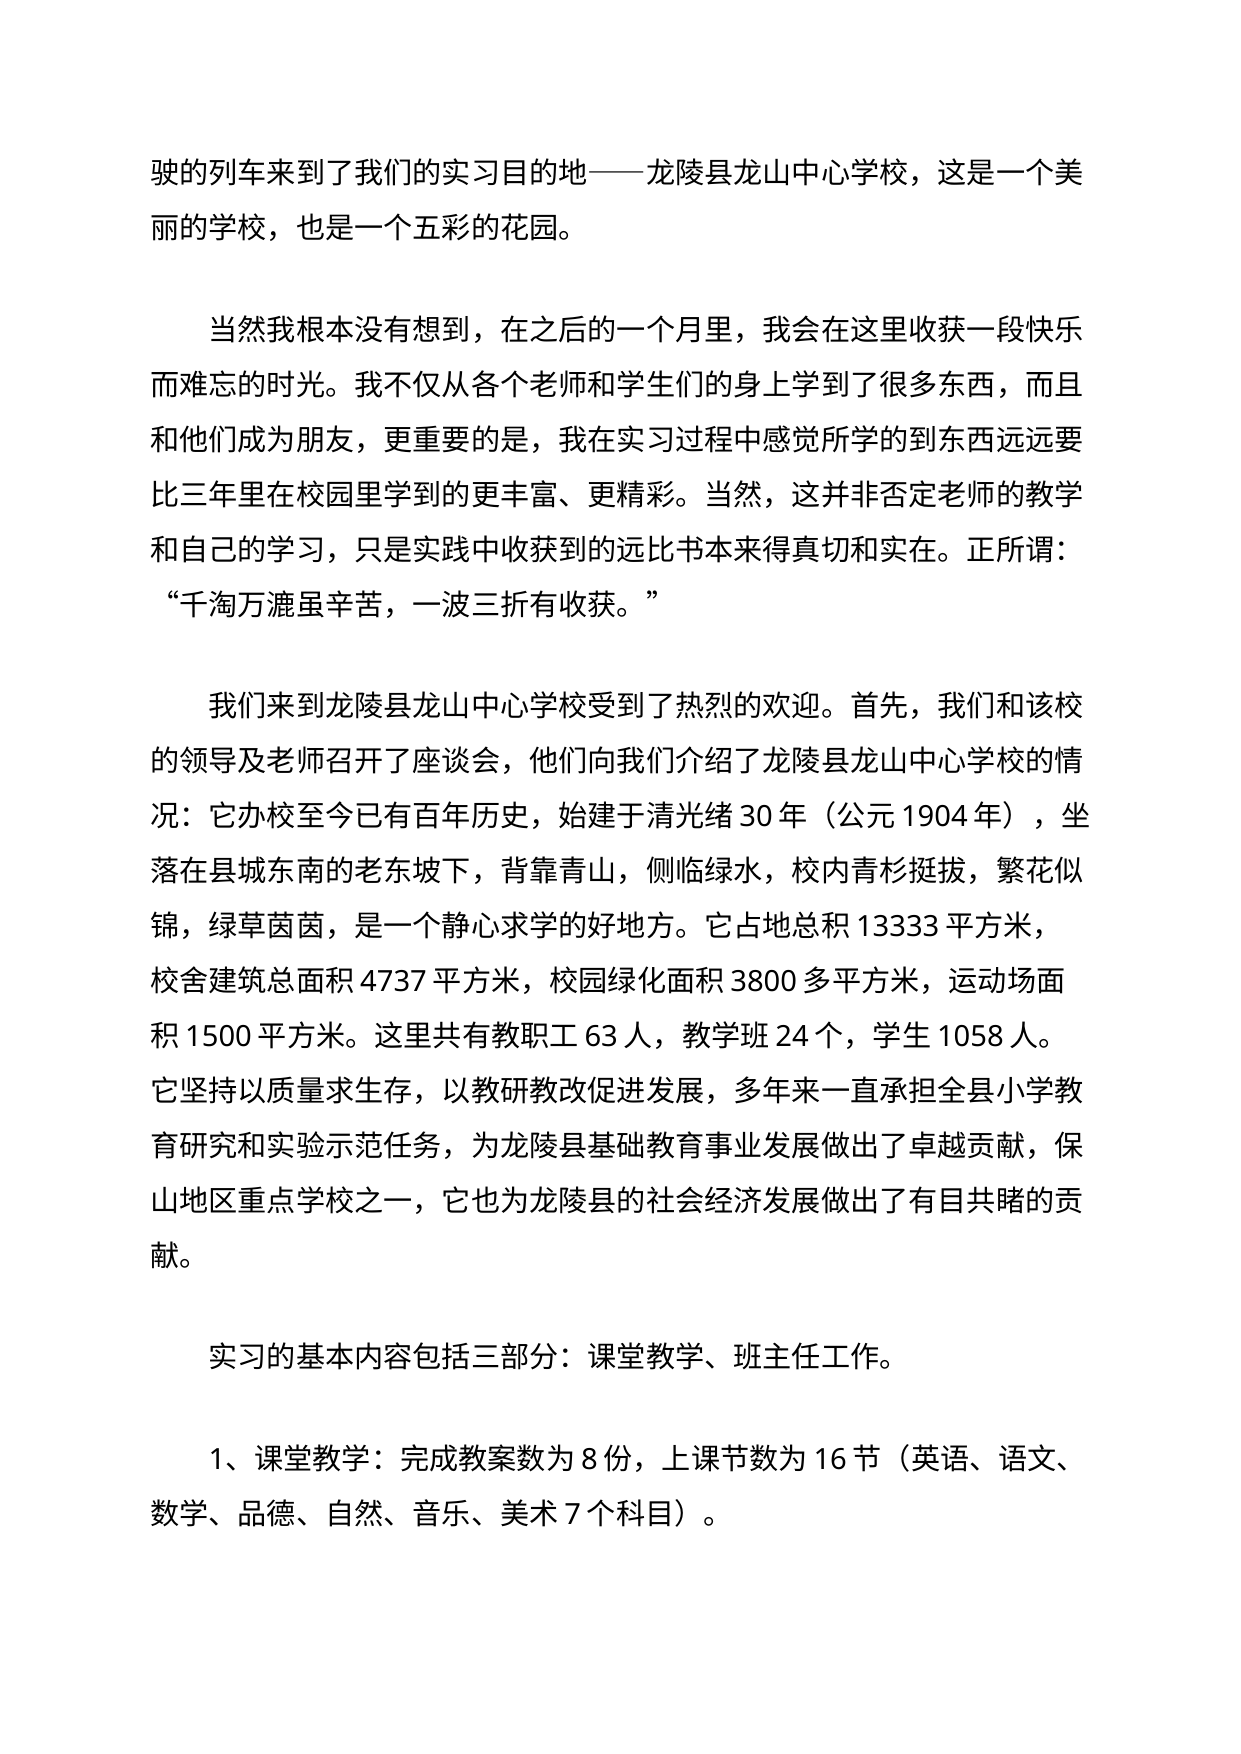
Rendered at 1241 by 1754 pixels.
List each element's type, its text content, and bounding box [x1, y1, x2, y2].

text 实习的基本内容包括三部分：课堂教学、班主任工作。 [150, 1334, 1090, 1376]
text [150, 150, 1090, 247]
text 1、课堂教学：完成教案数为8份，上课节数为16节（英语、语文、数学、品德、自然、音乐、美术7个科目）。 [150, 1436, 1090, 1533]
text 当然我根本没有想到，在之后的一个月里，我会在这里收获一段快乐而难忘的时光。我不仅从各个老师和学生们的身上学到了很多东西，而且和他们成为朋友，更重要的是，我在实习过程中感觉所学的到东西远远要比三年里在校园里学到的更丰富、更精彩。当然，这并非否定老师的教学和自己的学习，只是实践中收获到的远比书本来得真切和实在。正所谓：“千淘万漉虽辛苦，一波三折有收获。” [150, 307, 1090, 623]
text 我们来到龙陵县龙山中心学校受到了热烈的欢迎。首先，我们和该校的领导及老师召开了座谈会，他们向我们介绍了龙陵县龙山中心学校的情况：它办校至今已有百年历史，始建于清光绪30年（公元1904年），坐落在县城东南的老东坡下，背靠青山，侧临绿水，校内青杉挺拔，繁花似锦，绿草茵茵，是一个静心求学的好地方。它占地总积13333平方米，校舍建筑总面积4737平方米，校园绿化面积3800多平方米，运动场面积1500平方米。这里共有教职工63人，教学班24个，学生1058人。它坚持以质量求生存，以教研教改促进发展，多年来一直承担全县小学教育研究和实验示范任务，为龙陵县基础教育事业发展做出了卓越贡献，保山地区重点学校之一，它也为龙陵县的社会经济发展做出了有目共睹的贡献。 [150, 683, 1090, 1274]
